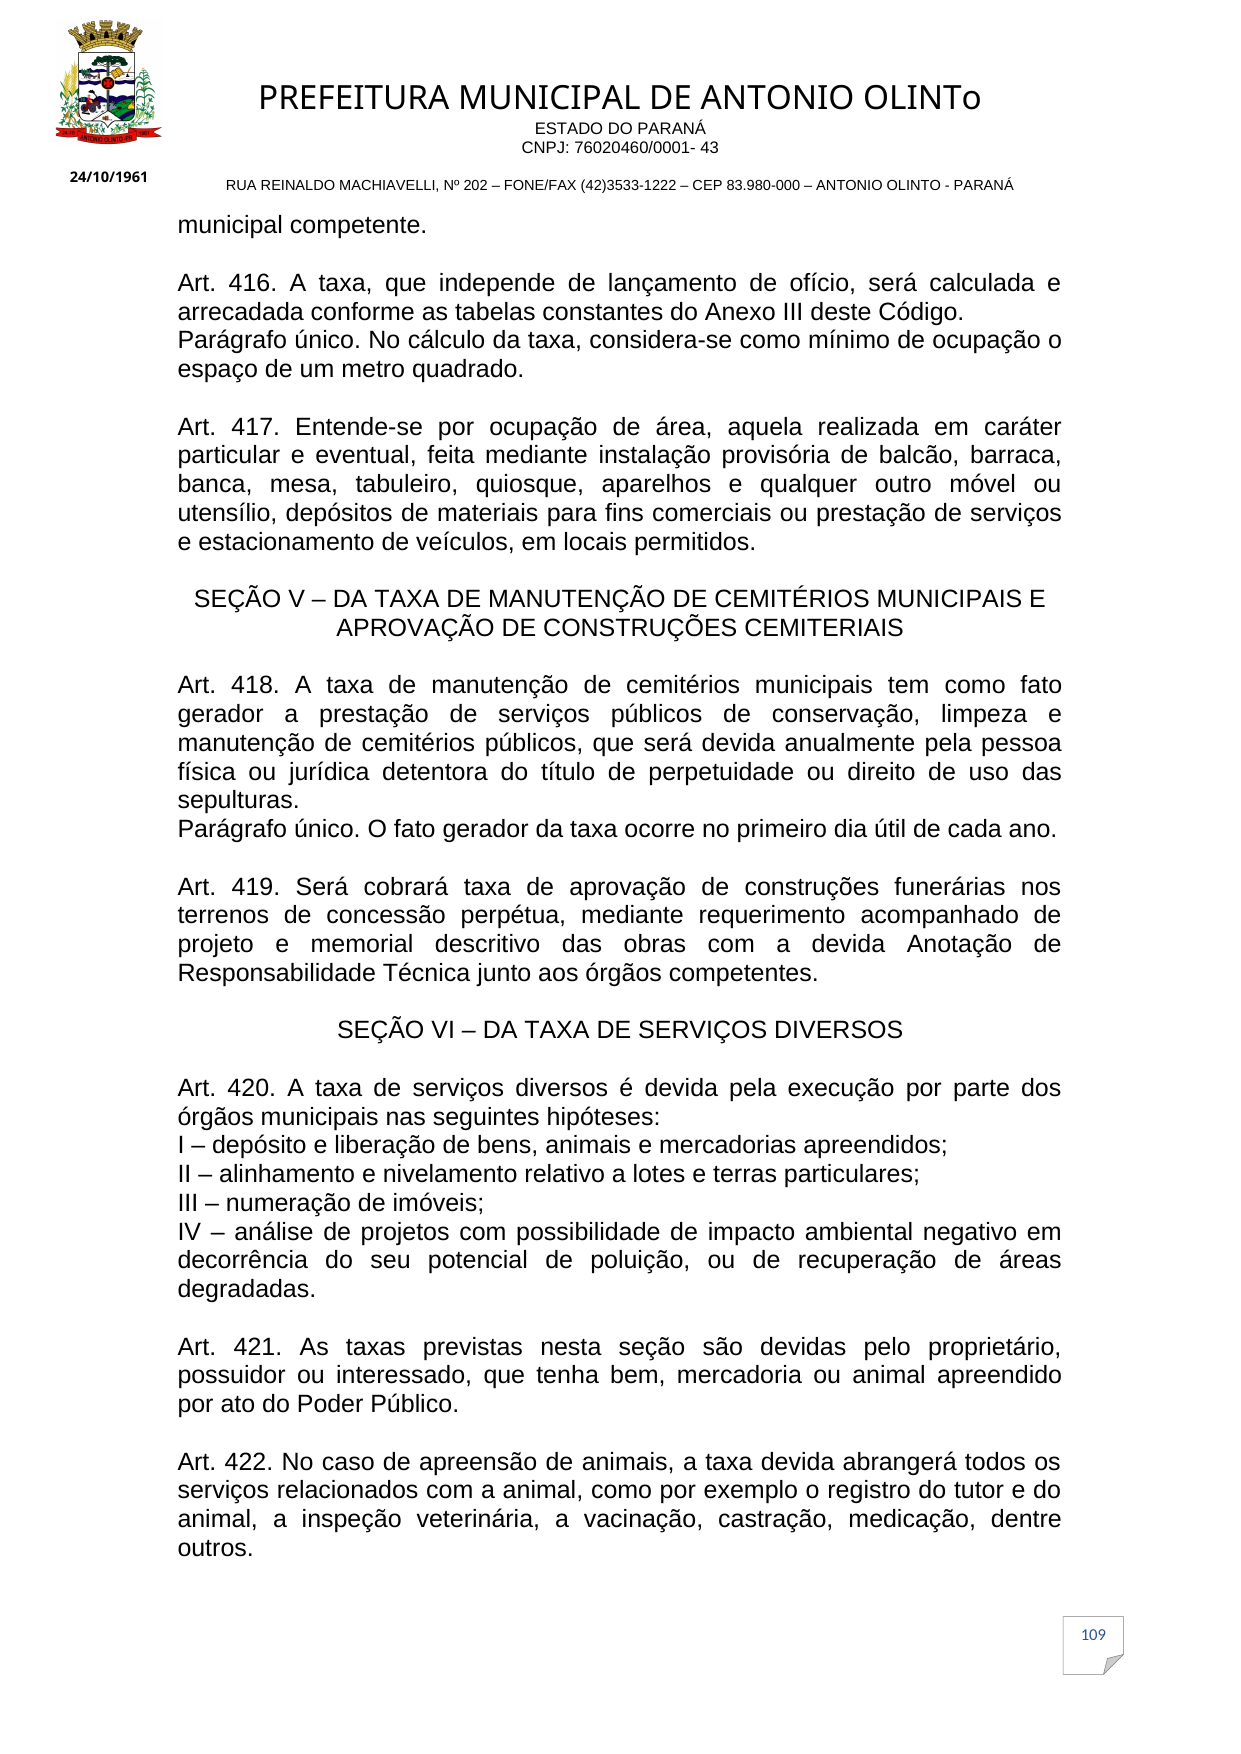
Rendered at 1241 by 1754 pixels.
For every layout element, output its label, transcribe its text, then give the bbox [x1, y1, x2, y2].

text Parágrafo único. O fato gerador da taxa ocorre no primeiro dia útil de cada ano. [177, 814, 1063, 843]
text III – numeração de imóveis; [177, 1188, 1063, 1216]
text IV – análise de projetos com possibilidade de impacto ambiental negativo em decorrência do seu potencial de poluição, ou de recuperação de áreas degradadas. [177, 1216, 1063, 1303]
text Art. 417. Entende-se por ocupação de área, aquela realizada em caráter particular e eventual, feita mediante instalação provisória de balcão, barraca, banca, mesa, tabuleiro, quiosque, aparelhos e qualquer outro móvel ou utensílio, depósitos de materiais para fins comerciais ou prestação de serviços e estacionamento de veículos, em locais permitidos. [177, 411, 1063, 555]
picture [55, 18, 163, 148]
text Parágrafo único. No cálculo da taxa, considera-se como mínimo de ocupação o espaço de um metro quadrado. [177, 325, 1063, 383]
text Art. 416. A taxa, que independe de lançamento de ofício, será calculada e arrecadada conforme as tabelas constantes do Anexo III deste Código. [177, 268, 1063, 325]
text Art. 418. A taxa de manutenção de cemitérios municipais tem como fato gerador a prestação de serviços públicos de conservação, limpeza e manutenção de cemitérios públicos, que será devida anualmente pela pessoa física ou jurídica detentora do título de perpetuidade ou direito de uso das sepulturas. [177, 670, 1063, 814]
text SEÇÃO V – DA TAXA DE MANUTENÇÃO DE CEMITÉRIOS MUNICIPAIS E APROVAÇÃO DE CONSTRUÇÕES CEMITERIAIS [177, 584, 1063, 641]
text SEÇÃO VI – DA TAXA DE SERVIÇOS DIVERSOS [177, 1015, 1063, 1044]
text Art. 422. No caso de apreensão de animais, a taxa devida abrangerá todos os serviços relacionados com a animal, como por exemplo o registro do tutor e do animal, a inspeção veterinária, a vacinação, castração, medicação, dentre outros. [177, 1446, 1063, 1561]
text I – depósito e liberação de bens, animais e mercadorias apreendidos; [177, 1130, 1063, 1159]
text Art. 419. Será cobrará taxa de aprovação de construções funerárias nos terrenos de concessão perpétua, mediante requerimento acompanhado de projeto e memorial descritivo das obras com a devida Anotação de Responsabilidade Técnica junto aos órgãos competentes. [177, 871, 1063, 986]
text Art. 420. A taxa de serviços diversos é devida pela execução por parte dos órgãos municipais nas seguintes hipóteses: [177, 1073, 1063, 1130]
text Art. 421. As taxas previstas nesta seção são devidas pelo proprietário, possuidor ou interessado, que tenha bem, mercadoria ou animal apreendido por ato do Poder Público. [177, 1331, 1063, 1418]
text II – alinhamento e nivelamento relativo a lotes e terras particulares; [177, 1159, 1063, 1188]
